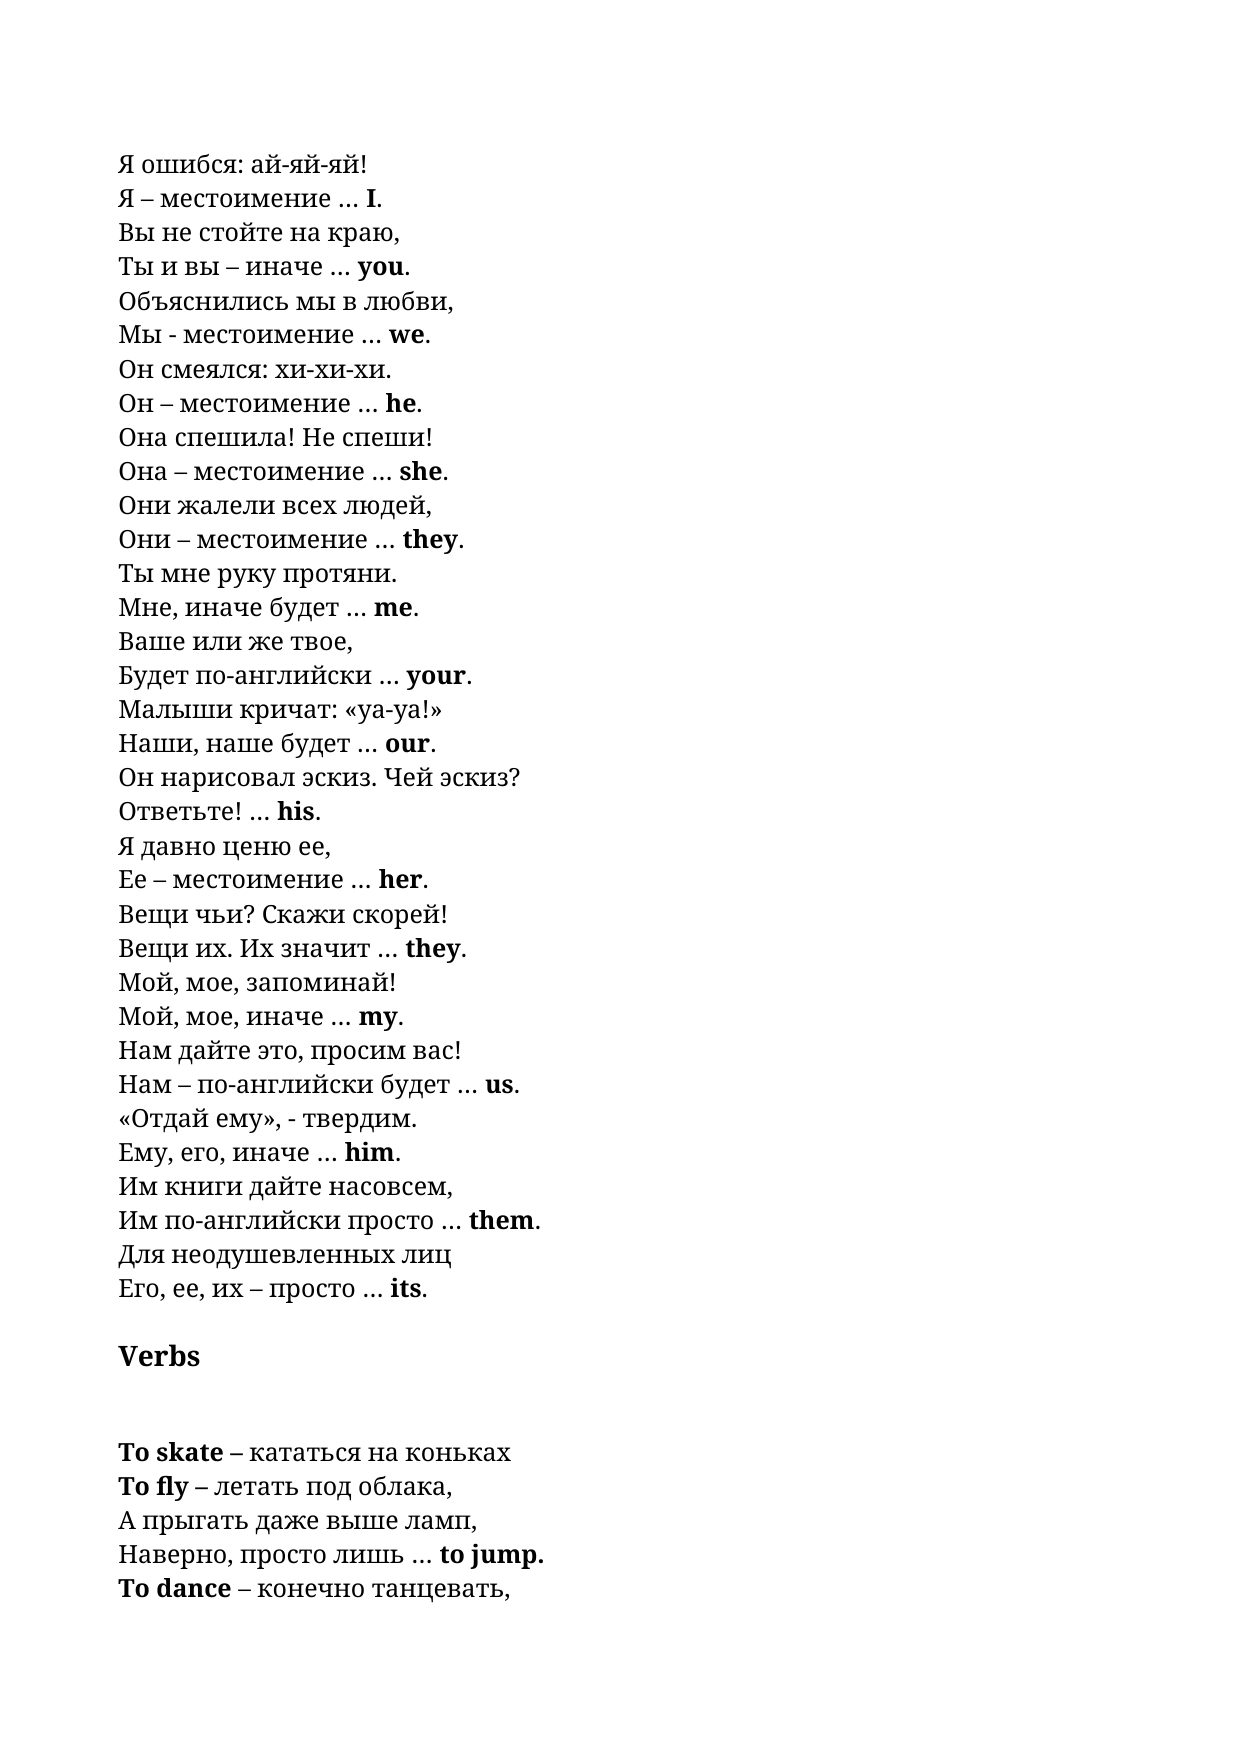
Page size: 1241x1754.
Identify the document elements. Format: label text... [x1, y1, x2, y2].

text Будет по-английски … your. [118, 658, 1122, 692]
text To dance – конечно танцевать, [118, 1571, 1122, 1605]
text Вы не стойте на краю, [118, 215, 1122, 249]
text Они – местоимение … they. [118, 522, 1122, 556]
text Наверно, просто лишь … to jump. [118, 1537, 1122, 1571]
text Они жалели всех людей, [118, 487, 1122, 522]
text Verbs [118, 1336, 1122, 1374]
text Она спешила! Не спеши! [118, 419, 1122, 453]
text To fly – летать под облака, [118, 1469, 1122, 1503]
text Мы - местоимение … we. [118, 317, 1122, 351]
text Мой, мое, запоминай! [118, 964, 1122, 998]
text Вещи чьи? Скажи скорей! [118, 896, 1122, 930]
text Он смеялся: хи-хи-хи. [118, 351, 1122, 385]
text Им книги дайте насовсем, [118, 1169, 1122, 1203]
text Я давно ценю ее, [118, 828, 1122, 862]
text «Отдай ему», - твердим. [118, 1101, 1122, 1135]
text Нам – по-английски будет … us. [118, 1067, 1122, 1101]
text To skate – кататься на коньках [118, 1434, 1122, 1469]
text Наши, наше будет … our. [118, 726, 1122, 760]
text Мне, иначе будет … me. [118, 590, 1122, 624]
text Им по-английски просто … them. [118, 1203, 1122, 1237]
text Ты мне руку протяни. [118, 556, 1122, 590]
text Ему, его, иначе … him. [118, 1135, 1122, 1169]
text Ответьте! … his. [118, 794, 1122, 828]
text Я – местоимение … I. [118, 181, 1122, 215]
text Ее – местоимение … her. [118, 862, 1122, 896]
text Он нарисовал эскиз. Чей эскиз? [118, 760, 1122, 794]
text Я ошибся: ай-яй-яй! [118, 147, 1122, 181]
text А прыгать даже выше ламп, [118, 1503, 1122, 1537]
text Ваше или же твое, [118, 624, 1122, 658]
text Он – местоимение … he. [118, 385, 1122, 419]
text Нам дайте это, просим вас! [118, 1032, 1122, 1067]
text Малыши кричат: «уа-уа!» [118, 692, 1122, 726]
text Она – местоимение … she. [118, 453, 1122, 487]
text Его, ее, их – просто … its. [118, 1271, 1122, 1305]
text Объяснились мы в любви, [118, 283, 1122, 317]
text Для неодушевленных лиц [118, 1237, 1122, 1271]
text Ты и вы – иначе … you. [118, 249, 1122, 283]
text Мой, мое, иначе … my. [118, 998, 1122, 1032]
text Вещи их. Их значит … they. [118, 930, 1122, 964]
